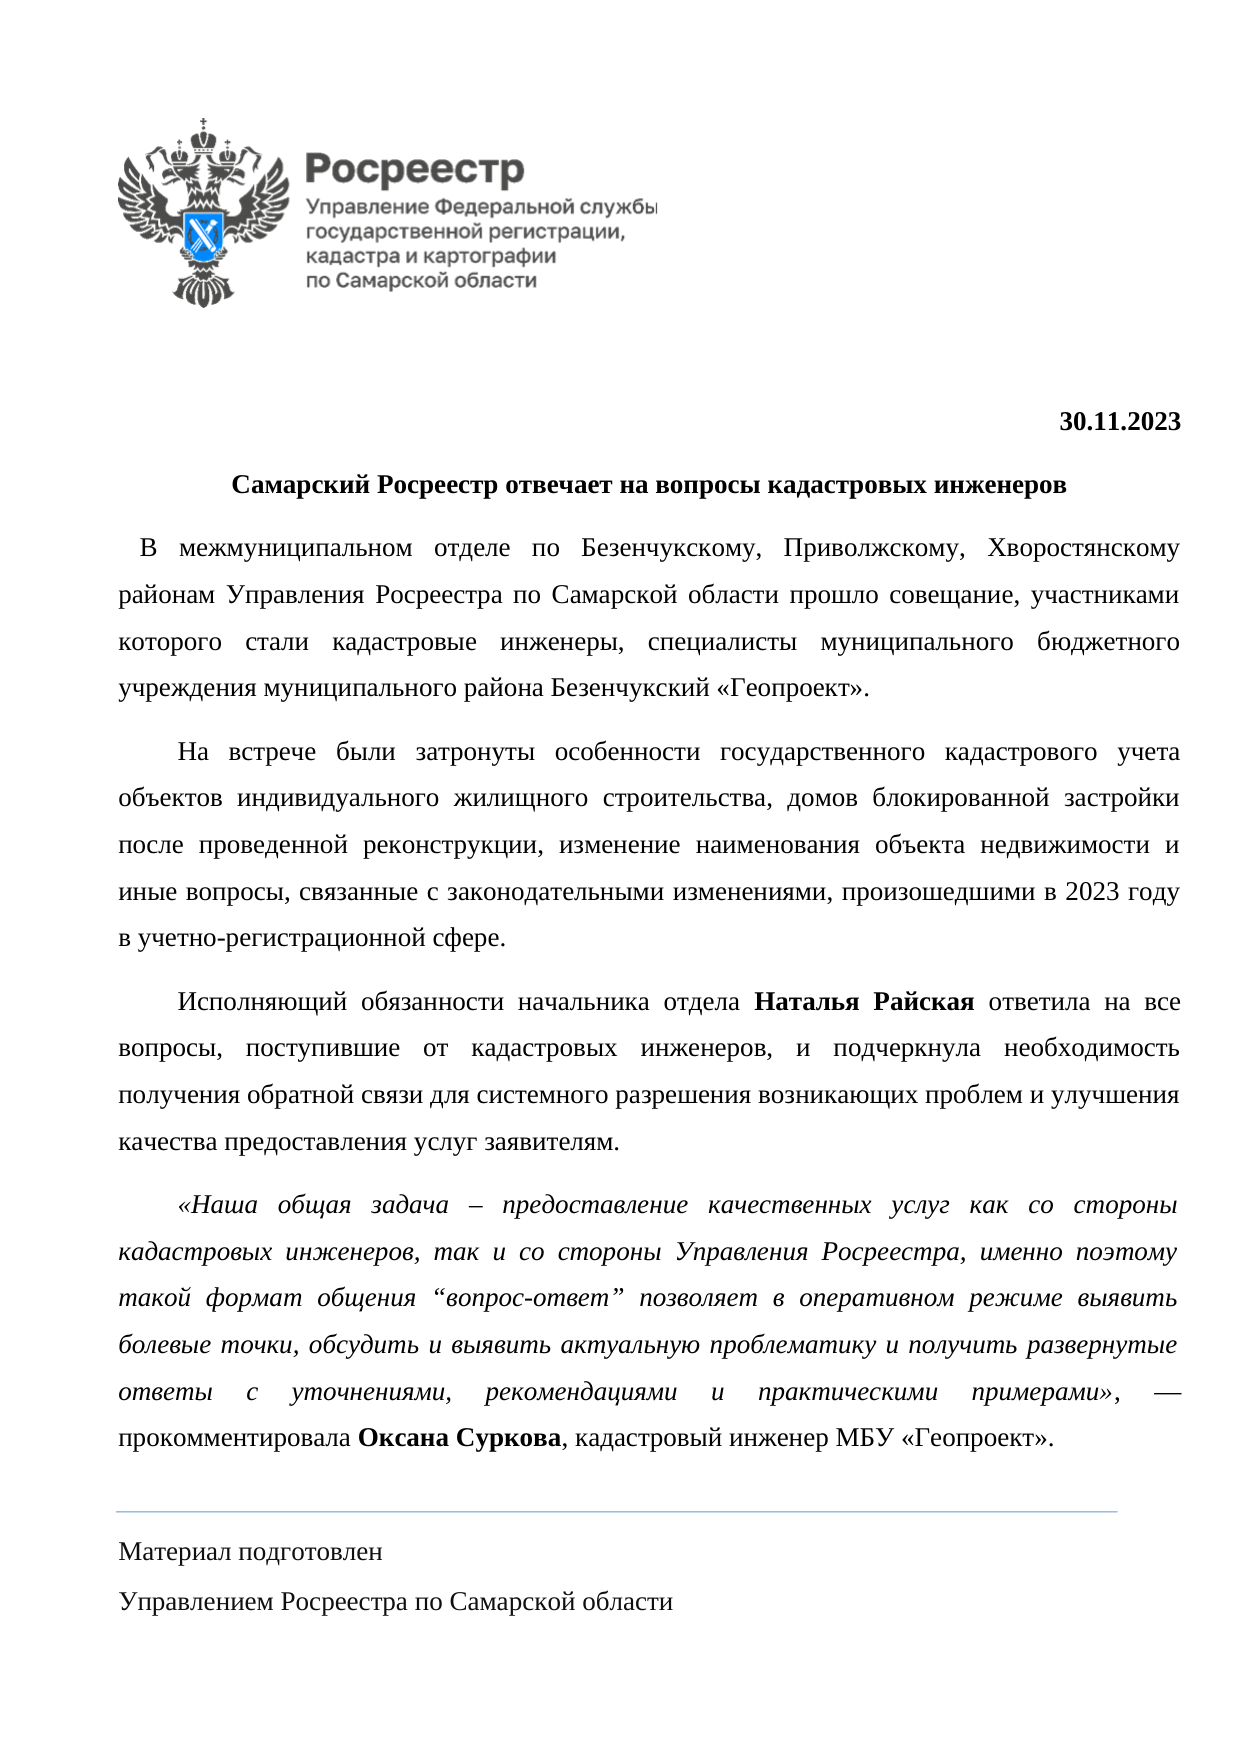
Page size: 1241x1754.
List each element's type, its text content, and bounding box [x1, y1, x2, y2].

text 30.11.2023 [118, 405, 1181, 436]
text Исполняющий обязанности начальника отдела Наталья Райская ответила на все вопросы, поступившие от кадастровых инженеров, и подчеркнула необходимость получения обратной связи для системного разрешения возникающих проблем и улучшения качества предоставления услуг заявителям. [118, 985, 1181, 1156]
picture [118, 118, 658, 308]
text Управлением Росреестра по Самарской области [118, 1585, 1181, 1616]
text В межмуниципальном отделе по Безенчукскому, Приволжскому, Хворостянскому районам Управления Росреестра по Самарской области прошло совещание, участниками которого стали кадастровые инженеры, специалисты муниципального бюджетного учреждения муниципального района Безенчукский «Геопроект». [118, 531, 1181, 703]
text «Наша общая задача – предоставление качественных услуг как со стороны кадастровых инженеров, так и со стороны Управления Росреестра, именно поэтому такой формат общения “вопрос-ответ” позволяет в оперативном режиме выявить болевые точки, обсудить и выявить актуальную проблематику и получить развернутые ответы с уточнениями, рекомендациями и практическими примерами», — прокомментировала Оксана Суркова, кадастровый инженер МБУ «Геопроект». [118, 1188, 1181, 1453]
text Самарский Росреестр отвечает на вопросы кадастровых инженеров [118, 468, 1181, 499]
text Материал подготовлен [118, 1535, 1181, 1566]
text На встрече были затронуты особенности государственного кадастрового учета объектов индивидуального жилищного строительства, домов блокированной застройки после проведенной реконструкции, изменение наименования объекта недвижимости и иные вопросы, связанные с законодательными изменениями, произошедшими в 2023 году в учетно-регистрационной сфере. [118, 735, 1181, 953]
